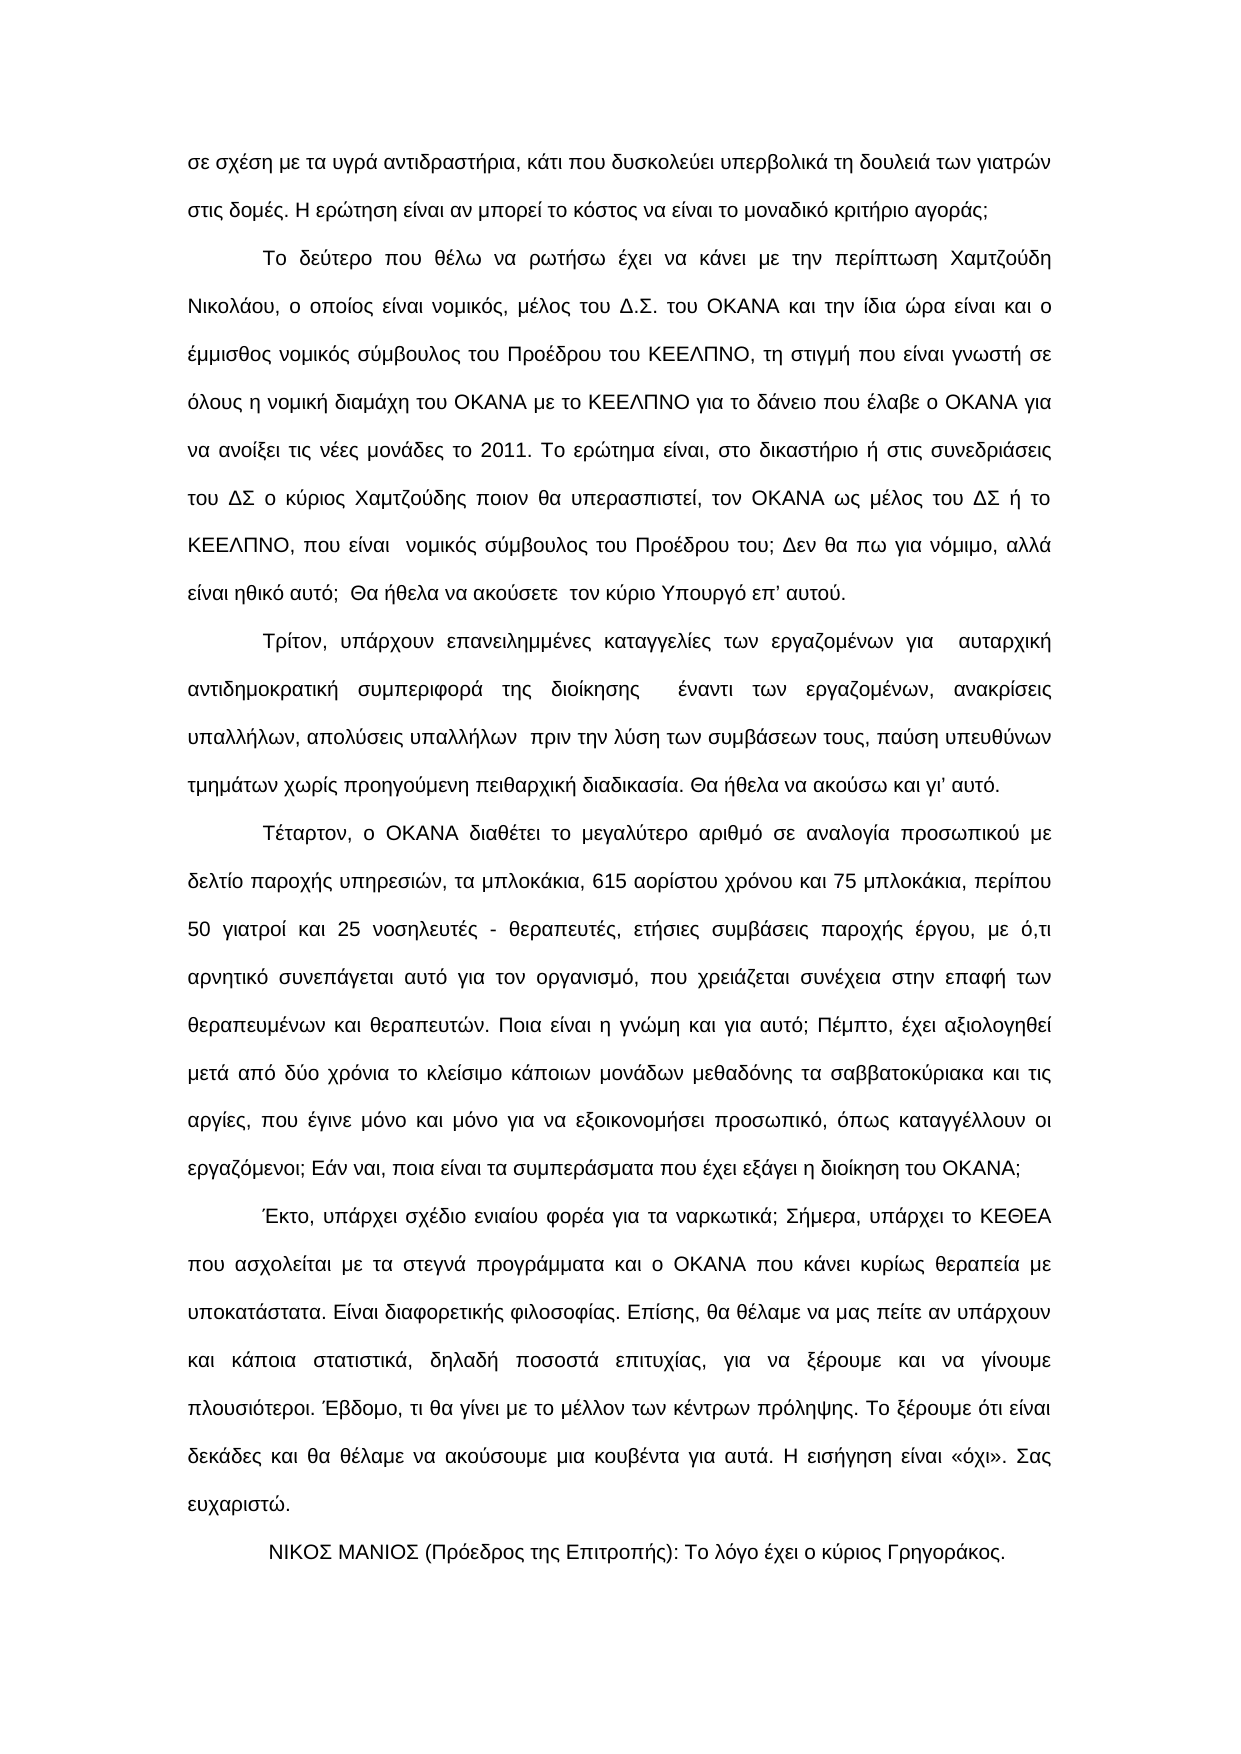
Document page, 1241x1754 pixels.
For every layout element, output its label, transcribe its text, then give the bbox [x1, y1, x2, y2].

text Τέταρτον, ο ΟΚΑΝΑ διαθέτει το μεγαλύτερο αριθμό σε αναλογία προσωπικού με δελτίο παροχής υπηρεσιών, τα μπλοκάκια, 615 αορίστου χρόνου και 75 μπλοκάκια, περίπου 50 γιατροί και 25 νοσηλευτές - θεραπευτές, ετήσιες συμβάσεις παροχής έργου, με ό,τι αρνητικό συνεπάγεται αυτό για τον οργανισμό, που χρειάζεται συνέχεια στην επαφή των θεραπευμένων και θεραπευτών. Ποια είναι η γνώμη και για αυτό; Πέμπτο, έχει αξιολογηθεί μετά από δύο χρόνια το κλείσιμο κάποιων μονάδων μεθαδόνης τα σαββατοκύριακα και τις αργίες, που έγινε μόνο και μόνο για να εξοικονομήσει προσωπικό, όπως καταγγέλλουν οι εργαζόμενοι; Εάν ναι, ποια είναι τα συμπεράσματα που έχει εξάγει η διοίκηση του ΟΚΑΝΑ; [187, 821, 1053, 1180]
text Το δεύτερο που θέλω να ρωτήσω έχει να κάνει με την περίπτωση Χαμτζούδη Νικολάου, ο οποίος είναι νομικός, μέλος του Δ.Σ. του ΟΚΑΝΑ και την ίδια ώρα είναι και ο έμμισθος νομικός σύμβουλος του Προέδρου του ΚΕΕΛΠΝΟ, τη στιγμή που είναι γνωστή σε όλους η νομική διαμάχη του ΟΚΑΝΑ με το ΚΕΕΛΠΝΟ για το δάνειο που έλαβε ο ΟΚΑΝΑ για να ανοίξει τις νέες μονάδες το 2011. Το ερώτημα είναι, στο δικαστήριο ή στις συνεδριάσεις του ΔΣ ο κύριος Χαμτζούδης ποιον θα υπερασπιστεί, τον ΟΚΑΝΑ ως μέλος του ΔΣ ή το ΚΕΕΛΠΝΟ, που είναι νομικός σύμβουλος του Προέδρου του; Δεν θα πω για νόμιμο, αλλά είναι ηθικό αυτό; Θα ήθελα να ακούσετε τον κύριο Υπουργό επ’ αυτού. [187, 246, 1053, 605]
text Τρίτον, υπάρχουν επανειλημμένες καταγγελίες των εργαζομένων για αυταρχική αντιδημοκρατική συμπεριφορά της διοίκησης έναντι των εργαζομένων, ανακρίσεις υπαλλήλων, απολύσεις υπαλλήλων πριν την λύση των συμβάσεων τους, παύση υπευθύνων τμημάτων χωρίς προηγούμενη πειθαρχική διαδικασία. Θα ήθελα να ακούσω και γι’ αυτό. [187, 629, 1053, 797]
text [187, 150, 1053, 222]
text Έκτο, υπάρχει σχέδιο ενιαίου φορέα για τα ναρκωτικά; Σήμερα, υπάρχει το ΚΕΘΕΑ που ασχολείται με τα στεγνά προγράμματα και ο ΟΚΑΝΑ που κάνει κυρίως θεραπεία με υποκατάστατα. Είναι διαφορετικής φιλοσοφίας. Επίσης, θα θέλαμε να μας πείτε αν υπάρχουν και κάποια στατιστικά, δηλαδή ποσοστά επιτυχίας, για να ξέρουμε και να γίνουμε πλουσιότεροι. Έβδομο, τι θα γίνει με το μέλλον των κέντρων πρόληψης. Το ξέρουμε ότι είναι δεκάδες και θα θέλαμε να ακούσουμε μια κουβέντα για αυτά. Η εισήγηση είναι «όχι». Σας ευχαριστώ. [187, 1204, 1053, 1516]
text ΝΙΚΟΣ ΜΑΝΙΟΣ (Πρόεδρος της Επιτροπής): Το λόγο έχει ο κύριος Γρηγοράκος. [187, 1539, 1053, 1563]
